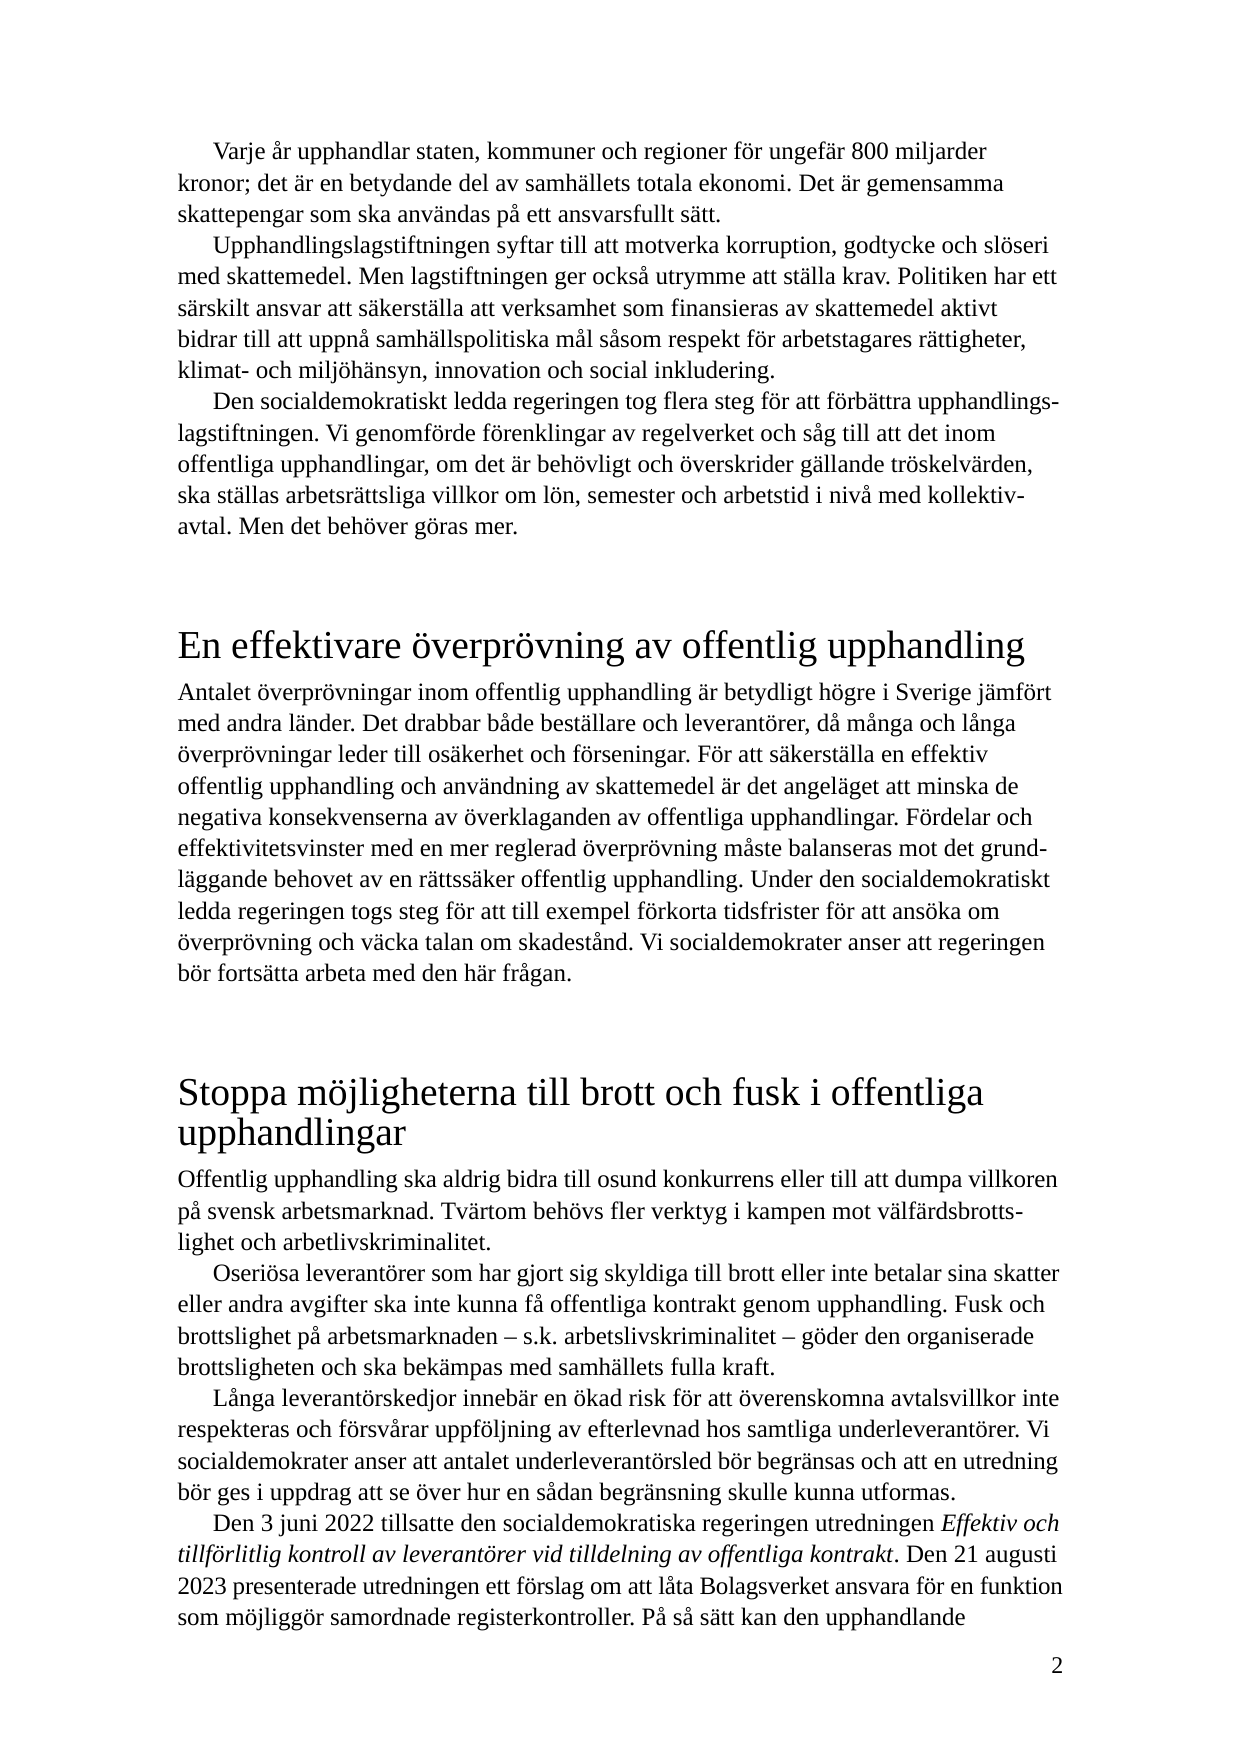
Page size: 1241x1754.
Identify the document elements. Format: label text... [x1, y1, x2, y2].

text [177, 1506, 1063, 1631]
subtitle En effektivare överprövning av offentlig upphandling [177, 626, 1063, 666]
text Varje år upphandlar staten, kommuner och regioner för ungefär 800 miljarder kronor; det är en betydande del av samhällets totala ekonomi. Det är gemensamma skattepengar som ska användas på ett ansvarsfullt sätt. [177, 134, 1063, 228]
subtitle Stoppa möjligheterna till brott och fusk i offentliga upphandlingar [177, 1072, 1063, 1154]
text Antalet överprövningar inom offentlig upphandling är betydligt högre i Sverige jämfört med andra länder. Det drabbar både beställare och leverantörer, då många och långa överprövningar leder till osäkerhet och förseningar. För att säkerställa en effektiv offentlig upphandling och användning av skattemedel är det angeläget att minska de negativa konsekvenserna av överklaganden av offentliga upphandlingar. Fördelar och effektivitetsvinster med en mer reglerad överprövning måste balanseras mot det grundläggande behovet av en rättssäker offentlig upphandling. Under den socialdemokratiskt ledda regeringen togs steg för att till exempel förkorta tidsfrister för att ansöka om överprövning och väcka talan om skadestånd. Vi socialdemokrater anser att regeringen bör fortsätta arbeta med den här frågan. [177, 674, 1063, 987]
text Den socialdemokratiskt ledda regeringen tog flera steg för att förbättra upphandlingslagstiftningen. Vi genomförde förenklingar av regelverket och såg till att det inom offentliga upphandlingar, om det är behövligt och överskrider gällande tröskelvärden, ska ställas arbetsrättsliga villkor om lön, semester och arbetstid i nivå med kollektivavtal. Men det behöver göras mer. [177, 384, 1063, 540]
text Långa leverantörskedjor innebär en ökad risk för att överenskomna avtalsvillkor inte respekteras och försvårar uppföljning av efterlevnad hos samtliga underleverantörer. Vi socialdemokrater anser att antalet underleverantörsled bör begränsas och att en utredning bör ges i uppdrag att se över hur en sådan begränsning skulle kunna utformas. [177, 1381, 1063, 1506]
text Oseriösa leverantörer som har gjort sig skyldiga till brott eller inte betalar sina skatter eller andra avgifter ska inte kunna få offentliga kontrakt genom upphandling. Fusk och brottslighet på arbetsmarknaden – s.k. arbetslivskriminalitet – göder den organiserade brottsligheten och ska bekämpas med samhällets fulla kraft. [177, 1256, 1063, 1381]
text Upphandlingslagstiftningen syftar till att motverka korruption, godtycke och slöseri med skattemedel. Men lagstiftningen ger också utrymme att ställa krav. Politiken har ett särskilt ansvar att säkerställa att verksamhet som finansieras av skattemedel aktivt bidrar till att uppnå samhällspolitiska mål såsom respekt för arbetstagares rättigheter, klimat- och miljöhänsyn, innovation och social inkludering. [177, 228, 1063, 384]
text Offentlig upphandling ska aldrig bidra till osund konkurrens eller till att dumpa villkoren på svensk arbetsmarknad. Tvärtom behövs fler verktyg i kampen mot välfärdsbrottslighet och arbetlivskriminalitet. [177, 1162, 1063, 1256]
